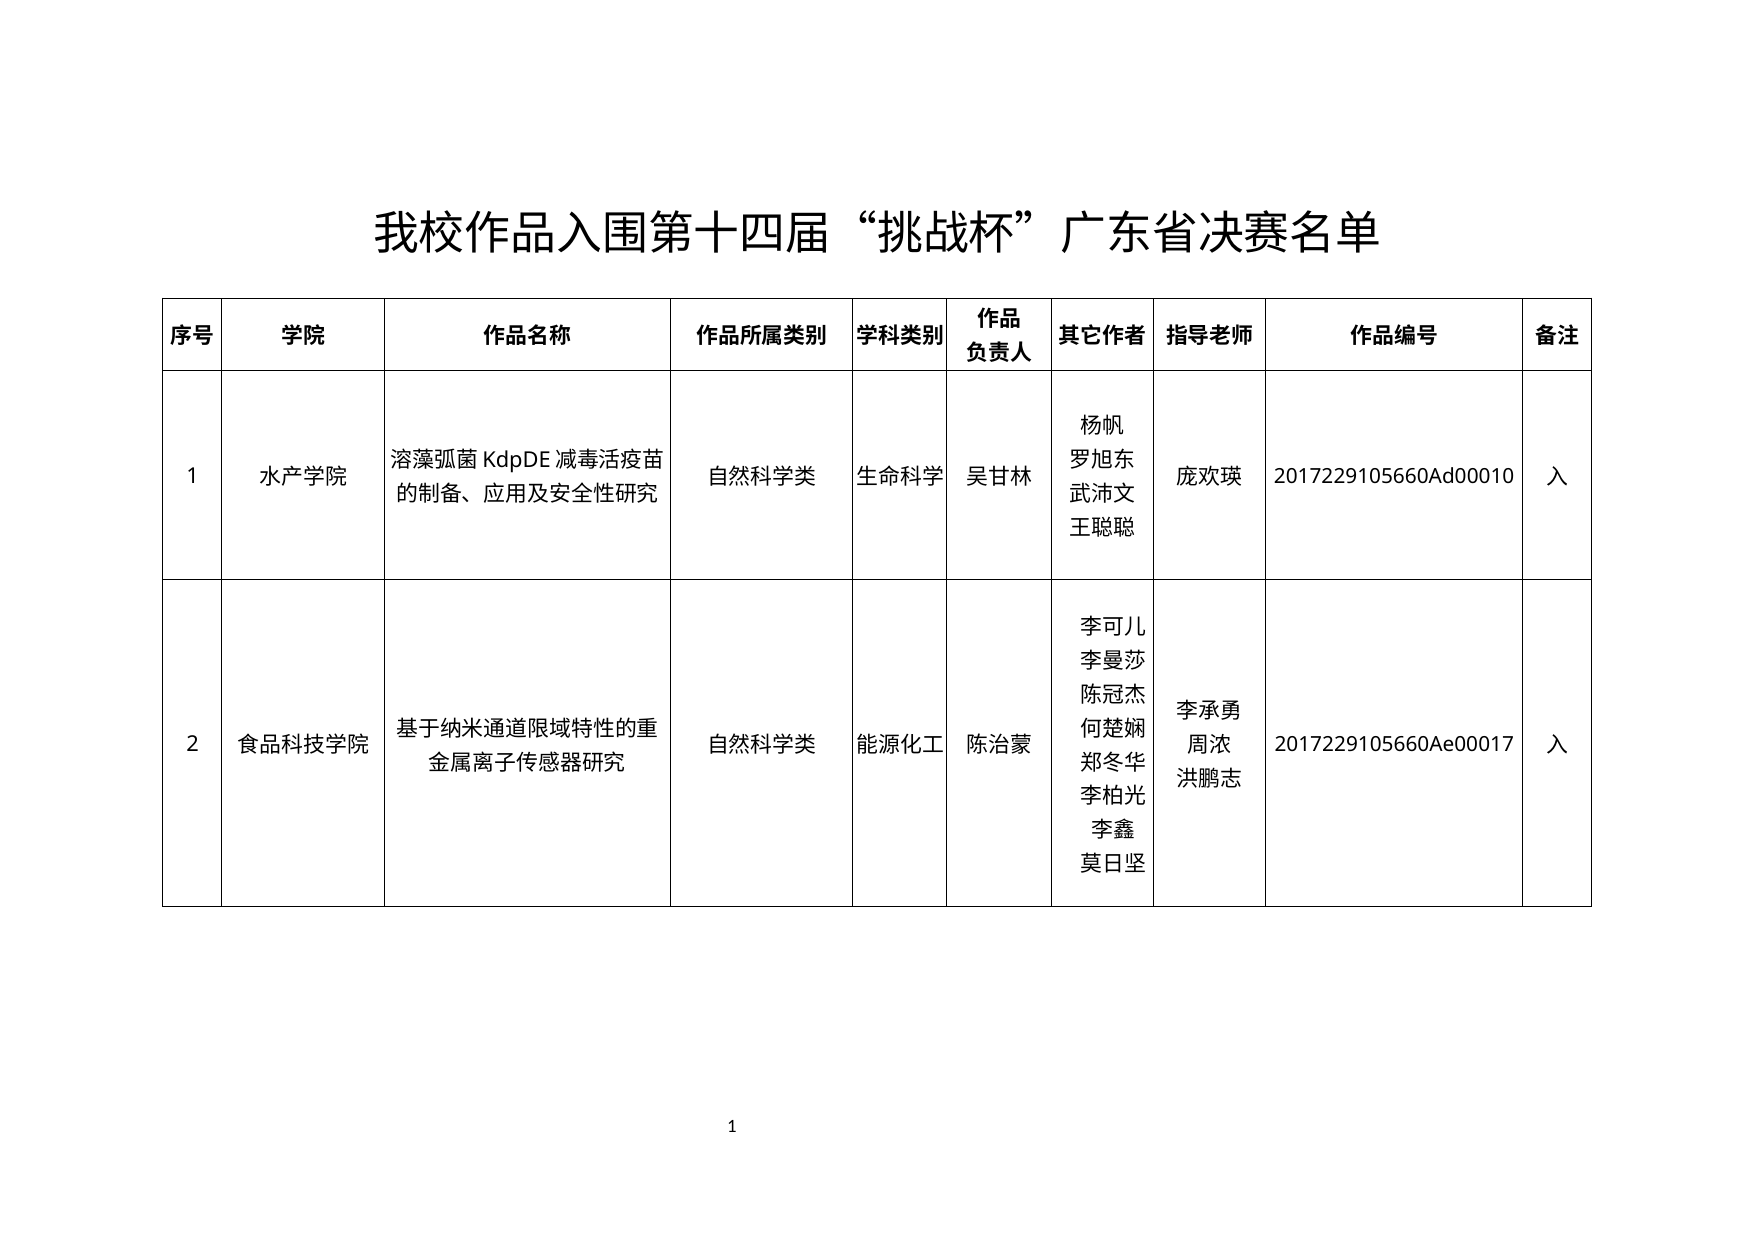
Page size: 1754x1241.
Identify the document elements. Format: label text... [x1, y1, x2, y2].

table_cell 自然科学类 [671, 371, 852, 579]
table_header 作品 负责人 [947, 299, 1051, 369]
table_cell 杨帆 罗旭东 武沛文 王聪聪 [1052, 371, 1153, 579]
table_cell 李可儿 李曼莎 陈冠杰 何楚娴 郑冬华 李柏光 李鑫 莫日坚 [1052, 580, 1153, 906]
table_cell 基于纳米通道限域特性的重金属离子传感器研究 [385, 580, 670, 906]
table_header 作品名称 [385, 299, 670, 369]
table_cell 溶藻弧菌KdpDE减毒活疫苗的制备、应用及安全性研究 [385, 371, 670, 579]
table_header 作品所属类别 [671, 299, 852, 369]
table_cell 1 [163, 371, 221, 579]
text 我校作品入围第十四届“挑战杯”广东省决赛名单 [150, 196, 1604, 263]
table_header 指导老师 [1154, 299, 1265, 369]
table_cell 食品科技学院 [222, 580, 384, 906]
table_header 学院 [222, 299, 384, 369]
table_header 学科类别 [853, 299, 946, 369]
table_cell 李承勇 周浓 洪鹏志 [1154, 580, 1265, 906]
table_cell 2017229105660Ae00017 [1266, 580, 1522, 906]
table_cell 2017229105660Ad00010 [1266, 371, 1522, 579]
table_cell 生命科学 [853, 371, 946, 579]
table_cell 庞欢瑛 [1154, 371, 1265, 579]
table_cell 陈治蒙 [947, 580, 1051, 906]
table_header 备注 [1523, 299, 1591, 369]
table_cell 能源化工 [853, 580, 946, 906]
table_header 序号 [163, 299, 221, 369]
table_cell 入 [1523, 371, 1591, 579]
table_cell 入 [1523, 580, 1591, 906]
table_cell 2 [163, 580, 221, 906]
table_header 作品编号 [1266, 299, 1522, 369]
table_cell 水产学院 [222, 371, 384, 579]
table_header 其它作者 [1052, 299, 1153, 369]
table_cell 自然科学类 [671, 580, 852, 906]
table_cell 吴甘林 [947, 371, 1051, 579]
